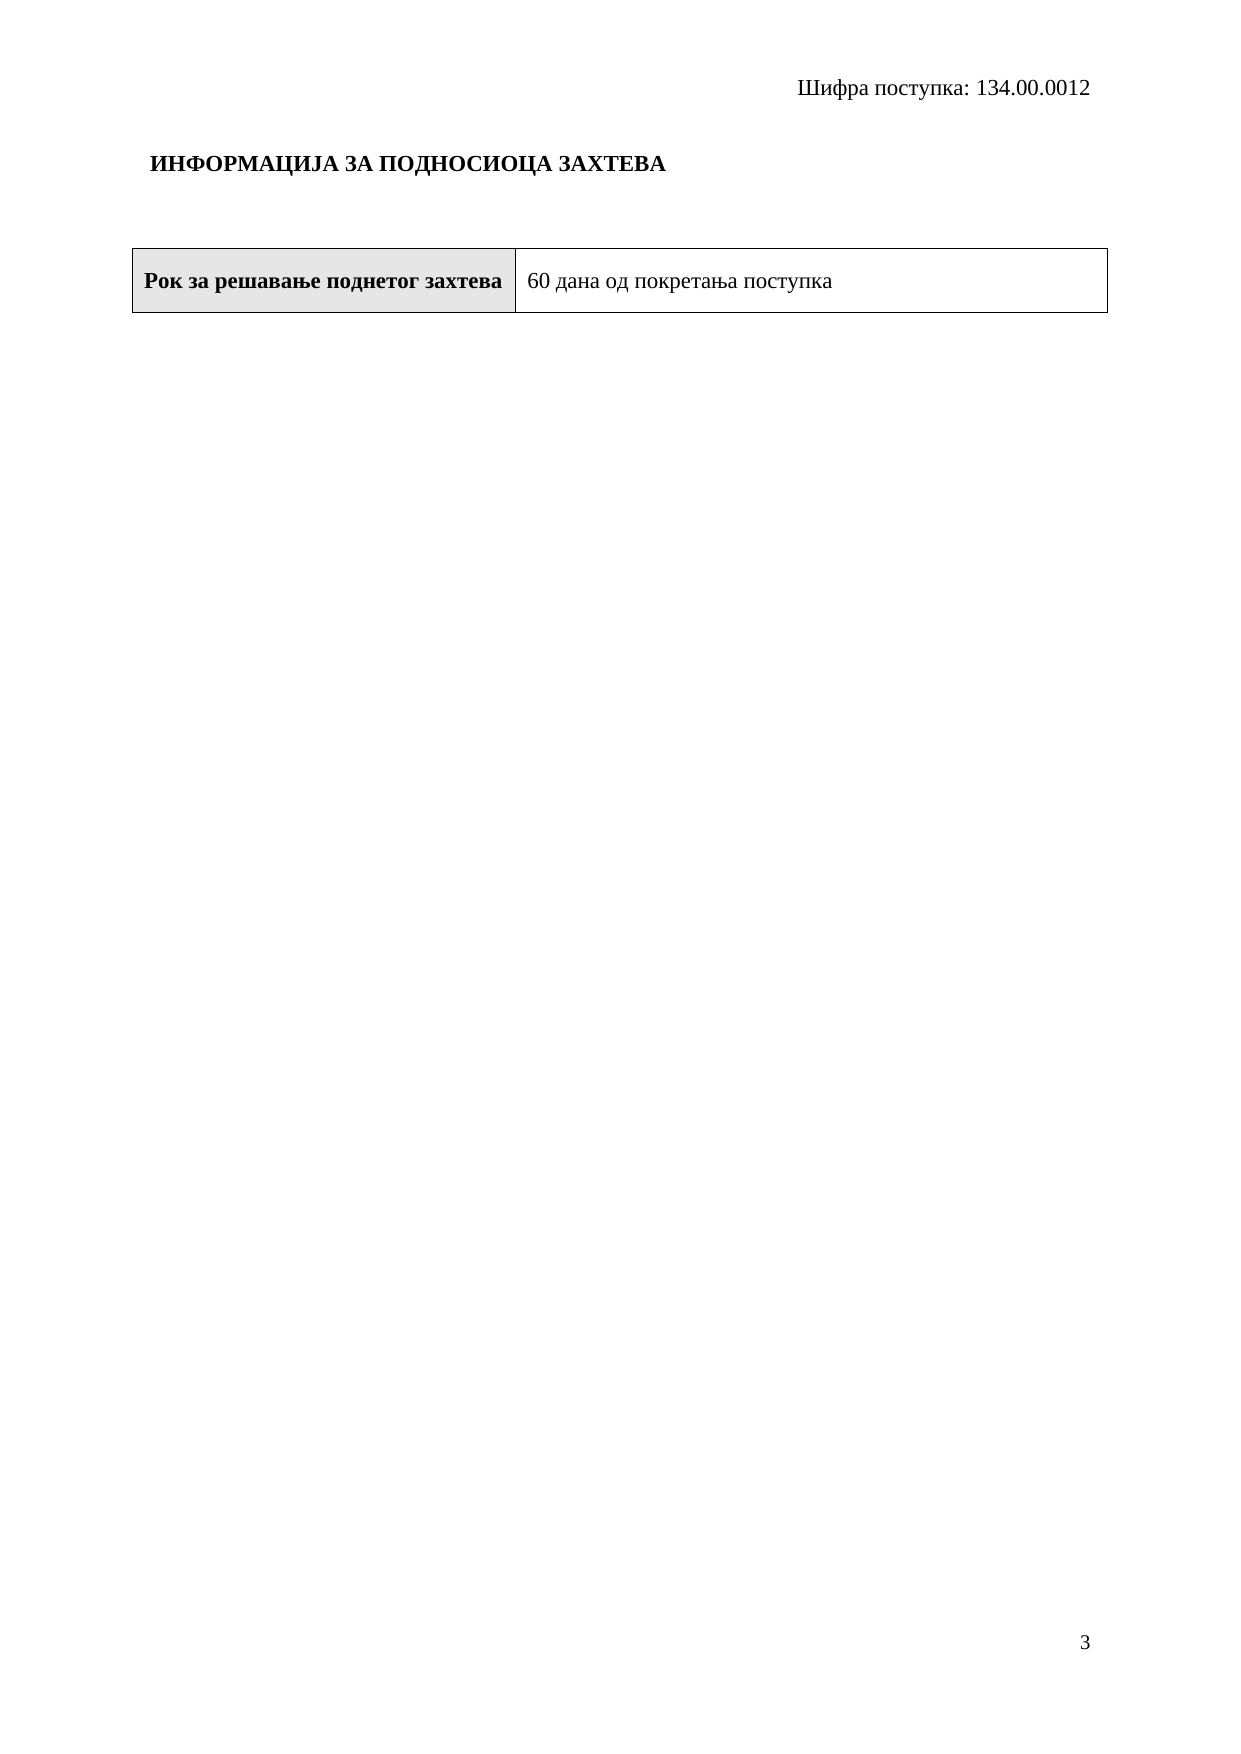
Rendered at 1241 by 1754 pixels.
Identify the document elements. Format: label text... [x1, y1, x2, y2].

table_header 60 дана од покретања поступка [516, 249, 1107, 312]
table_header Рок за решавање поднетог захтева [133, 249, 515, 312]
text ИНФОРМАЦИЈА ЗА ПОДНОСИОЦА ЗАХТЕВА [150, 150, 1090, 176]
